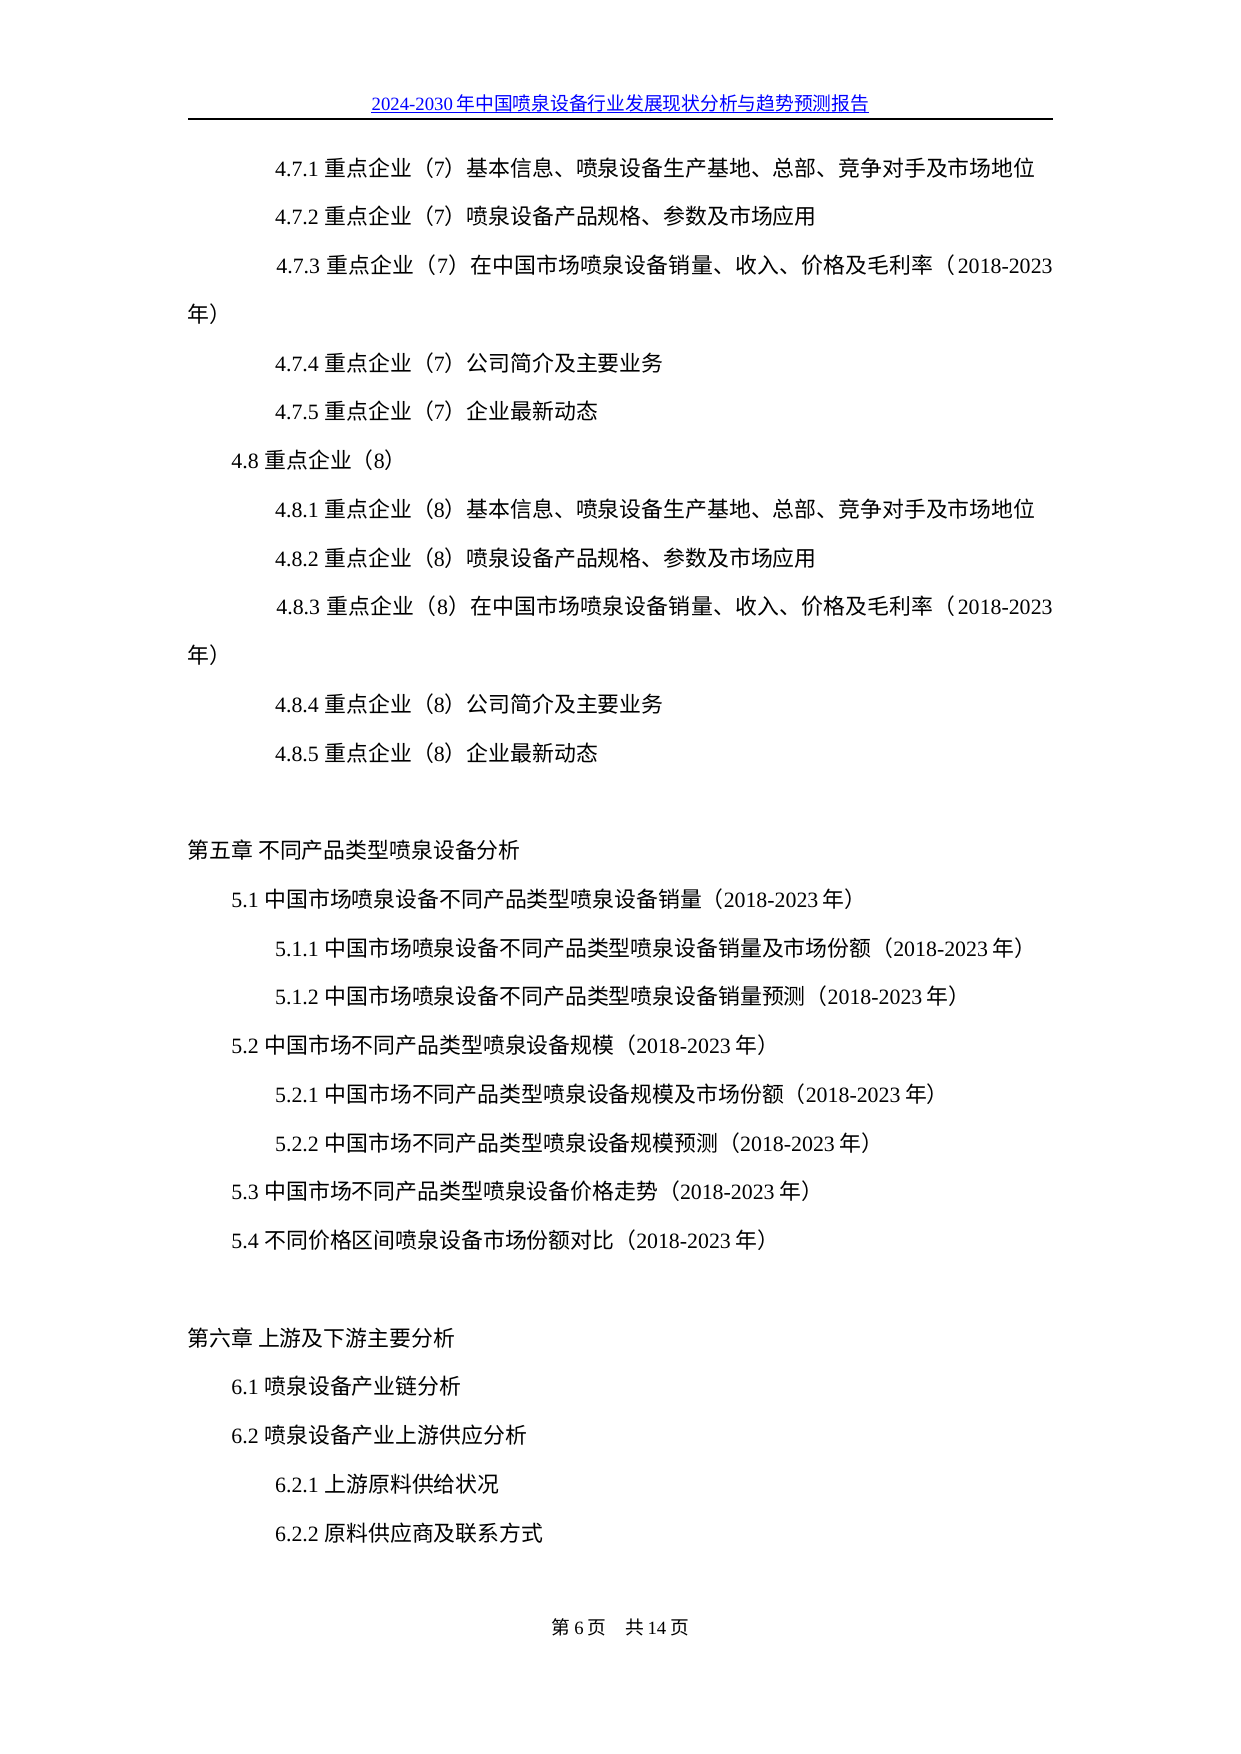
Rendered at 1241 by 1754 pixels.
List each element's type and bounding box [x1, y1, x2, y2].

text [187, 150, 1053, 1548]
